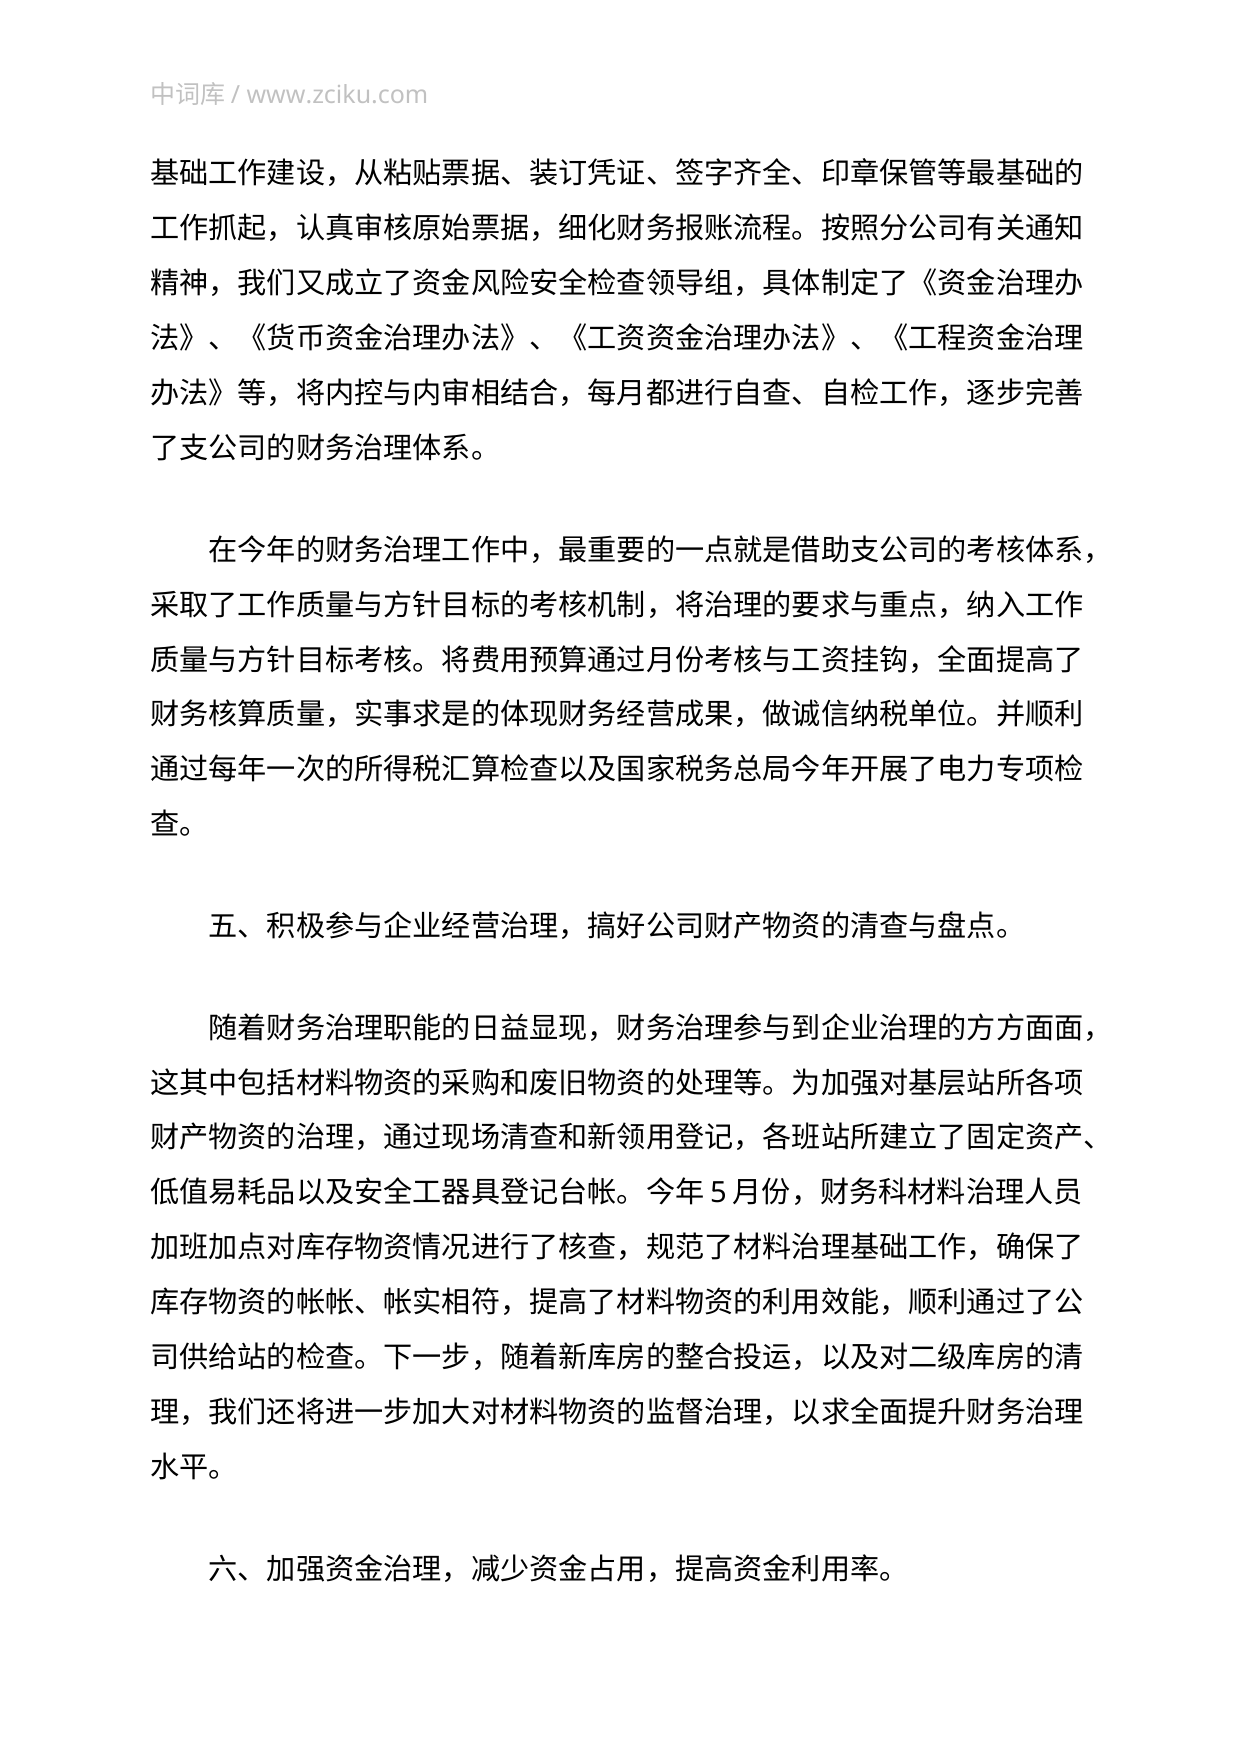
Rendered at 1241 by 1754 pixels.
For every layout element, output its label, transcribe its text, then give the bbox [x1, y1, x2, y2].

text 在今年的财务治理工作中，最重要的一点就是借助支公司的考核体系，采取了工作质量与方针目标的考核机制，将治理的要求与重点，纳入工作质量与方针目标考核。将费用预算通过月份考核与工资挂钩，全面提高了财务核算质量，实事求是的体现财务经营成果，做诚信纳税单位。并顺利通过每年一次的所得税汇算检查以及国家税务总局今年开展了电力专项检查。 [150, 526, 1090, 843]
text 五、积极参与企业经营治理，搞好公司财产物资的清查与盘点。 [150, 902, 1090, 945]
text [150, 150, 1090, 467]
text 六、加强资金治理，减少资金占用，提高资金利用率。 [150, 1545, 1090, 1588]
text 随着财务治理职能的日益显现，财务治理参与到企业治理的方方面面，这其中包括材料物资的采购和废旧物资的处理等。为加强对基层站所各项财产物资的治理，通过现场清查和新领用登记，各班站所建立了固定资产、低值易耗品以及安全工器具登记台帐。今年5月份，财务科材料治理人员加班加点对库存物资情况进行了核查，规范了材料治理基础工作，确保了库存物资的帐帐、帐实相符，提高了材料物资的利用效能，顺利通过了公司供给站的检查。下一步，随着新库房的整合投运，以及对二级库房的清理，我们还将进一步加大对材料物资的监督治理，以求全面提升财务治理水平。 [150, 1004, 1090, 1486]
